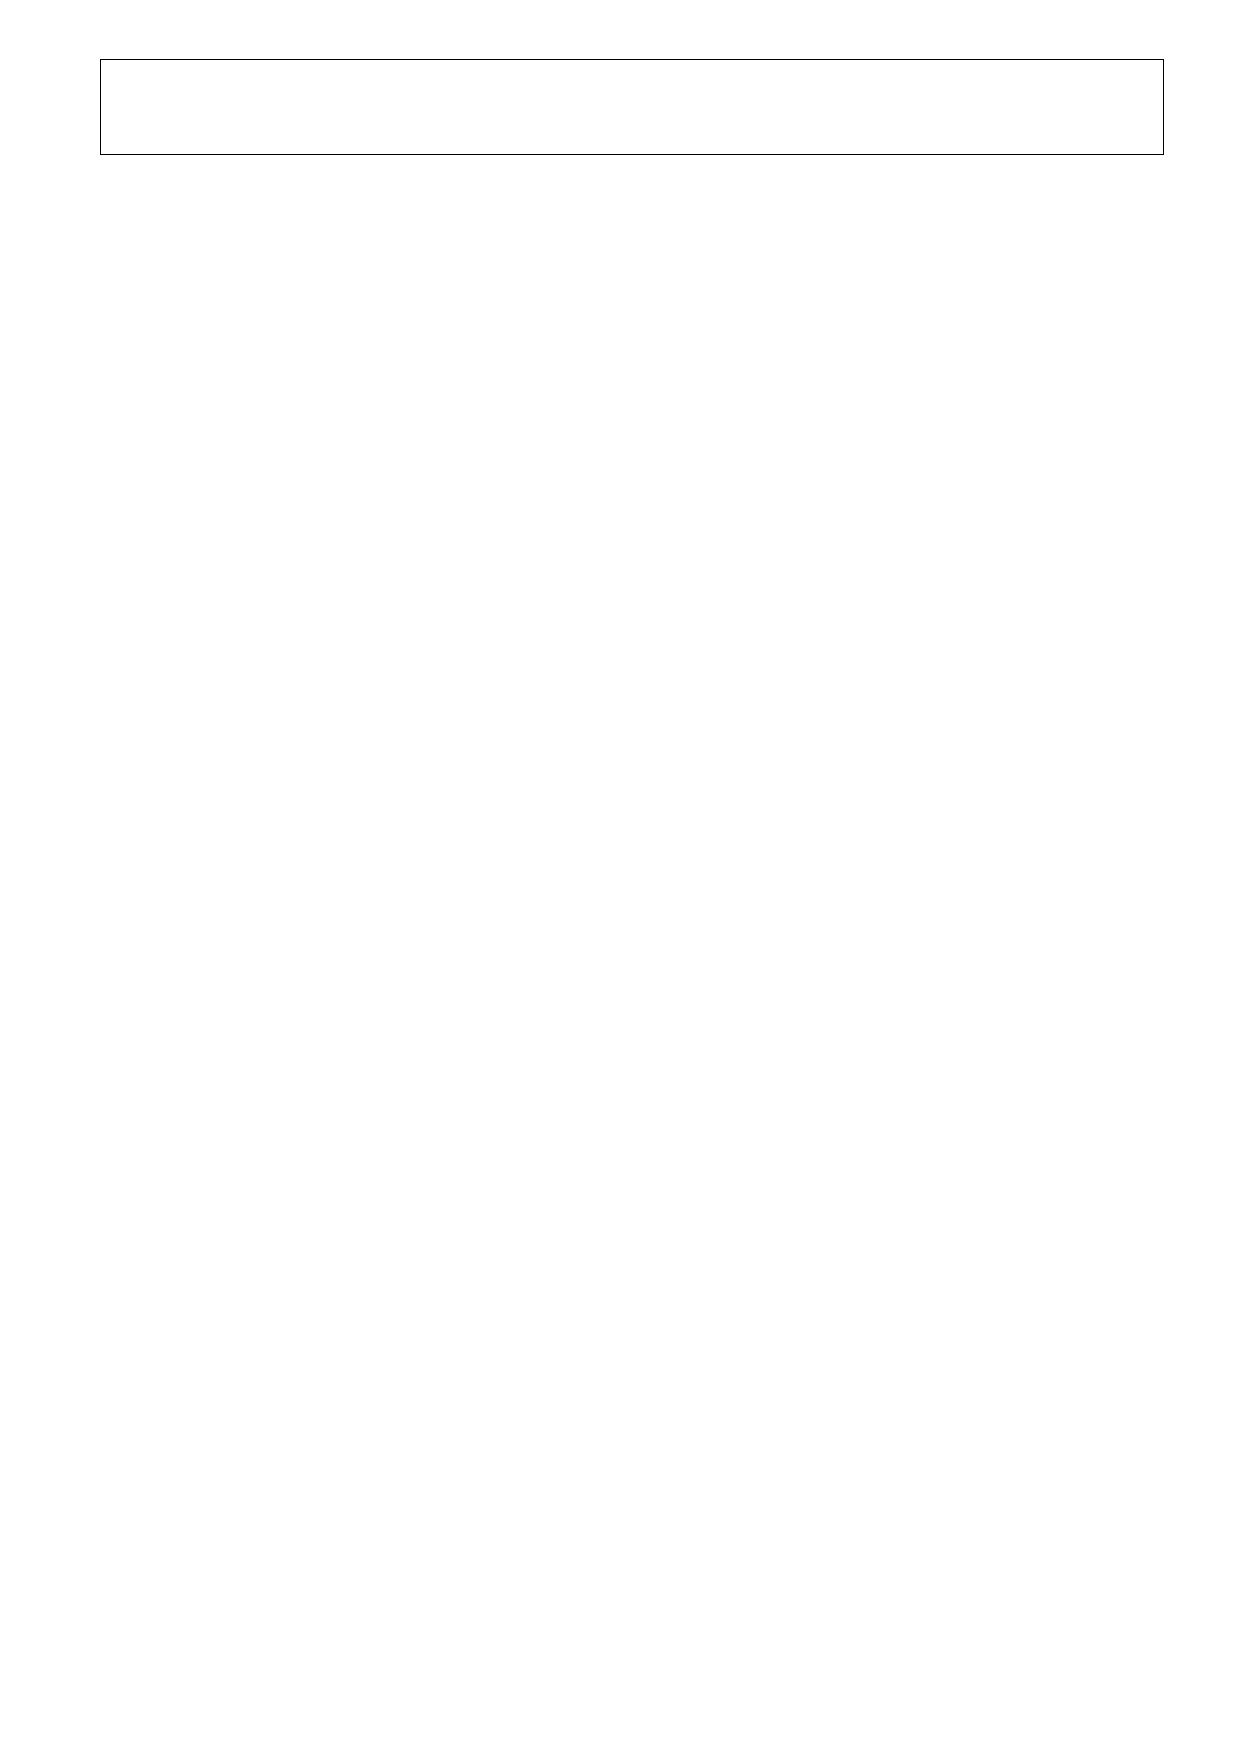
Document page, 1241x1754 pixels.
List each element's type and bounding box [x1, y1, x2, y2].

table_cell [101, 60, 1163, 154]
